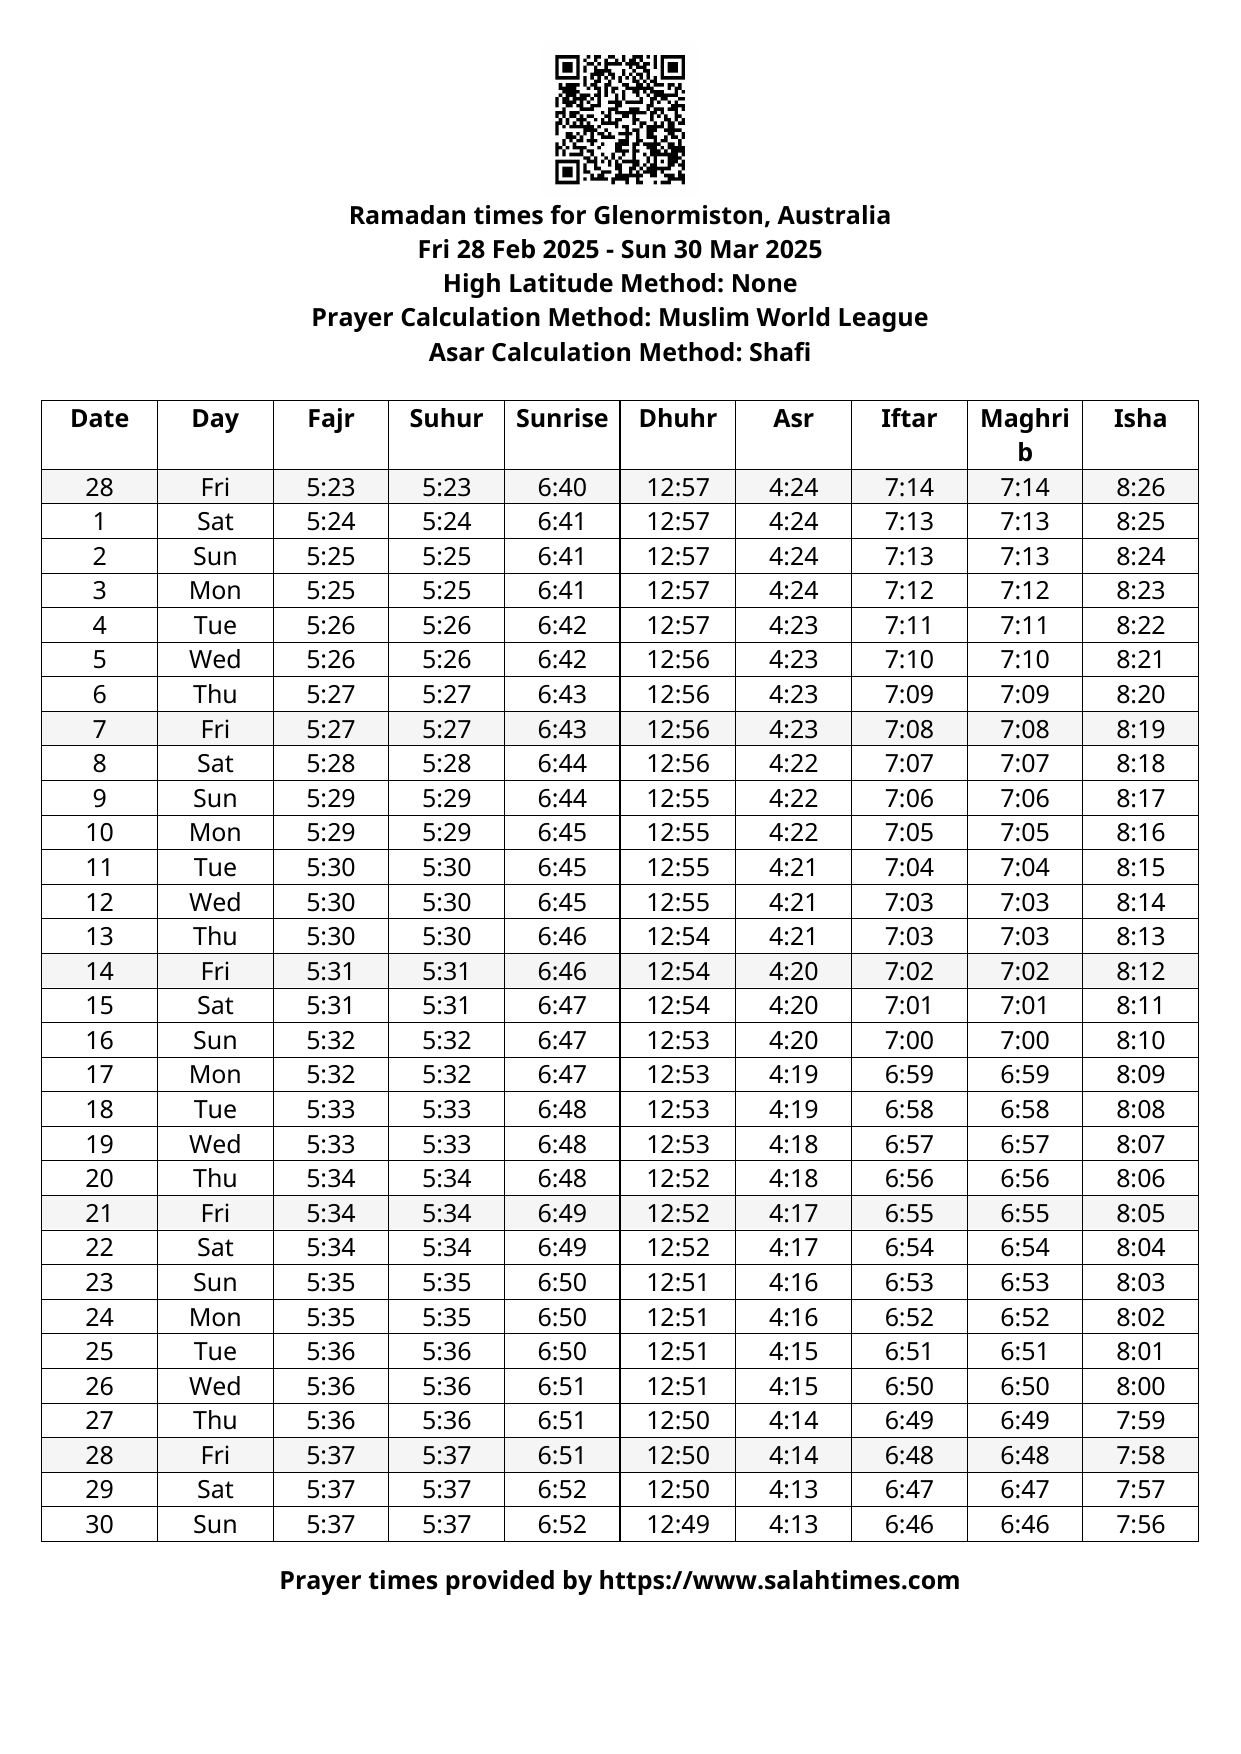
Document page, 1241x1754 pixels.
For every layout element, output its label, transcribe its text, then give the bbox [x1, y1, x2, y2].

table_cell 7:10 [852, 643, 967, 676]
table_cell 5:30 [389, 885, 504, 918]
table_cell 5:36 [274, 1404, 388, 1437]
table_cell Mon [158, 1300, 273, 1333]
table_cell 7:06 [968, 781, 1082, 814]
table_cell 4:17 [736, 1196, 851, 1229]
table_cell 5:33 [274, 1092, 388, 1126]
table_cell 12:53 [621, 1092, 735, 1126]
table_cell 6:48 [505, 1092, 619, 1126]
table_cell 8:12 [1083, 954, 1198, 987]
table_cell 6:48 [505, 1127, 619, 1160]
table_cell 12:51 [621, 1300, 735, 1333]
table_cell 8 [42, 746, 157, 780]
table_cell 9 [42, 781, 157, 814]
table_cell 5:25 [389, 574, 504, 607]
table_cell 22 [42, 1231, 157, 1264]
table_cell 4:14 [736, 1404, 851, 1437]
table_cell 6:50 [505, 1334, 619, 1368]
table_cell 4:21 [736, 885, 851, 918]
table_cell Fri [158, 712, 273, 745]
table_cell 7:13 [852, 504, 967, 538]
table_cell 5:31 [274, 954, 388, 987]
table_cell 7:00 [852, 1023, 967, 1057]
table_cell Sat [158, 989, 273, 1022]
table_cell 6:59 [852, 1058, 967, 1091]
table_cell 6:52 [505, 1473, 619, 1506]
table_cell 5:28 [389, 746, 504, 780]
table_cell Mon [158, 574, 273, 607]
table_cell 7:09 [968, 677, 1082, 711]
table_cell 12:57 [621, 574, 735, 607]
table_cell 5:33 [274, 1127, 388, 1160]
table_cell 6:41 [505, 539, 619, 572]
table_cell 5:37 [389, 1507, 504, 1541]
table_cell 5:30 [274, 919, 388, 953]
table_cell 4:21 [736, 850, 851, 884]
table_cell 6:46 [852, 1507, 967, 1541]
table_cell 7:11 [852, 608, 967, 642]
table_cell 25 [42, 1334, 157, 1368]
table_cell 6:47 [505, 989, 619, 1022]
table_cell Sat [158, 504, 273, 538]
table_cell 4:23 [736, 677, 851, 711]
table_cell 7:04 [852, 850, 967, 884]
table_cell 8:20 [1083, 677, 1198, 711]
table_cell 6:48 [505, 1161, 619, 1195]
table_cell 8:04 [1083, 1231, 1198, 1264]
table_cell 7:06 [852, 781, 967, 814]
table_cell 7:12 [968, 574, 1082, 607]
table_cell 5:28 [274, 746, 388, 780]
text Prayer times provided by https://www.salahtimes.com [42, 1563, 1198, 1597]
table_cell 6:53 [968, 1265, 1082, 1299]
table_cell 6:46 [505, 954, 619, 987]
table_cell 12:57 [621, 539, 735, 572]
table_cell 7:08 [852, 712, 967, 745]
table_cell 12:53 [621, 1058, 735, 1091]
table_cell 29 [42, 1473, 157, 1506]
table_cell 7:14 [852, 470, 967, 503]
table_cell 6:42 [505, 643, 619, 676]
table_cell Fri [158, 954, 273, 987]
table_cell 7:10 [968, 643, 1082, 676]
table_cell 2 [42, 539, 157, 572]
table_cell 8:23 [1083, 574, 1198, 607]
table_header Maghrib [968, 401, 1082, 469]
table_cell 12:57 [621, 608, 735, 642]
table_cell 12:52 [621, 1231, 735, 1264]
text Prayer Calculation Method: Muslim World League [42, 300, 1198, 334]
table_cell 12:50 [621, 1438, 735, 1472]
table_cell 6 [42, 677, 157, 711]
table_cell 7:05 [852, 816, 967, 849]
table_cell 8:19 [1083, 712, 1198, 745]
table_cell 5:30 [274, 885, 388, 918]
table_cell 5:30 [274, 850, 388, 884]
table_cell 5:26 [389, 643, 504, 676]
table_cell 6:40 [505, 470, 619, 503]
table_cell 5:26 [389, 608, 504, 642]
table_cell 8:05 [1083, 1196, 1198, 1229]
table_cell 4:16 [736, 1300, 851, 1333]
table_cell 12:50 [621, 1404, 735, 1437]
table_cell 5:35 [389, 1300, 504, 1333]
table_cell 5:32 [274, 1058, 388, 1091]
table_cell 8:16 [1083, 816, 1198, 849]
table_cell 12:54 [621, 989, 735, 1022]
table_cell 8:02 [1083, 1300, 1198, 1333]
table_cell 5:31 [389, 989, 504, 1022]
table_cell 5:34 [274, 1161, 388, 1195]
table_cell 8:09 [1083, 1058, 1198, 1091]
table_cell Wed [158, 885, 273, 918]
table_cell 4:18 [736, 1161, 851, 1195]
table_cell 12:51 [621, 1334, 735, 1368]
table_cell 6:41 [505, 504, 619, 538]
table_cell 5:34 [389, 1231, 504, 1264]
table_cell 5:25 [389, 539, 504, 572]
table_cell 5:37 [274, 1507, 388, 1541]
table_cell 12:52 [621, 1161, 735, 1195]
table_cell 12:55 [621, 885, 735, 918]
table_header Iftar [852, 401, 967, 469]
table_cell 8:14 [1083, 885, 1198, 918]
table_cell 12:53 [621, 1023, 735, 1057]
table_cell 6:55 [968, 1196, 1082, 1229]
table_cell 4 [42, 608, 157, 642]
table_cell 5:37 [389, 1438, 504, 1472]
table_cell 6:53 [852, 1265, 967, 1299]
table_cell 5:35 [389, 1265, 504, 1299]
table_cell 8:26 [1083, 470, 1198, 503]
table_cell 4:13 [736, 1507, 851, 1541]
table_cell 8:07 [1083, 1127, 1198, 1160]
table_cell 7:13 [968, 539, 1082, 572]
table_cell 7:11 [968, 608, 1082, 642]
table_cell 17 [42, 1058, 157, 1091]
table_cell 5:37 [274, 1438, 388, 1472]
table_cell 4:15 [736, 1369, 851, 1402]
table_cell Fri [158, 470, 273, 503]
table_cell 7:12 [852, 574, 967, 607]
table_cell 6:50 [852, 1369, 967, 1402]
table_cell 8:18 [1083, 746, 1198, 780]
table_cell Sun [158, 1507, 273, 1541]
table_cell 5:33 [389, 1127, 504, 1160]
table_cell 5:23 [274, 470, 388, 503]
table_cell 6:52 [968, 1300, 1082, 1333]
table_cell 5:33 [389, 1092, 504, 1126]
table_cell 7:00 [968, 1023, 1082, 1057]
table_cell 4:20 [736, 1023, 851, 1057]
table_cell 6:47 [852, 1473, 967, 1506]
table_header Dhuhr [621, 401, 735, 469]
table_cell 5:32 [389, 1058, 504, 1091]
table_cell 6:45 [505, 850, 619, 884]
table_cell 5:30 [389, 850, 504, 884]
table_cell 4:18 [736, 1127, 851, 1160]
table_cell 7:04 [968, 850, 1082, 884]
table_cell 8:01 [1083, 1334, 1198, 1368]
table_cell 4:23 [736, 608, 851, 642]
table_cell 6:56 [852, 1161, 967, 1195]
table_cell 5:31 [389, 954, 504, 987]
table_cell 7:56 [1083, 1507, 1198, 1541]
table_cell 4:22 [736, 781, 851, 814]
table_header Date [42, 401, 157, 469]
table_cell 7:02 [852, 954, 967, 987]
table_cell 6:45 [505, 816, 619, 849]
table_cell 6:47 [968, 1473, 1082, 1506]
table_cell 5:30 [389, 919, 504, 953]
table_cell Tue [158, 1092, 273, 1126]
table_cell 20 [42, 1161, 157, 1195]
table_cell 4:24 [736, 574, 851, 607]
table_cell 12:51 [621, 1265, 735, 1299]
table_cell 5 [42, 643, 157, 676]
table_cell 4:24 [736, 539, 851, 572]
table_cell 12:57 [621, 504, 735, 538]
table_cell 12:50 [621, 1473, 735, 1506]
table_cell 5:34 [389, 1196, 504, 1229]
table_cell 8:17 [1083, 781, 1198, 814]
table_cell Thu [158, 1161, 273, 1195]
table_cell 6:58 [968, 1092, 1082, 1126]
table_cell Sat [158, 1473, 273, 1506]
table_cell Thu [158, 1404, 273, 1437]
table_cell 8:00 [1083, 1369, 1198, 1402]
table_cell 5:36 [274, 1369, 388, 1402]
table_cell 16 [42, 1023, 157, 1057]
table_cell 12:56 [621, 677, 735, 711]
table_header Sunrise [505, 401, 619, 469]
table_cell 7:05 [968, 816, 1082, 849]
table_cell 6:56 [968, 1161, 1082, 1195]
table_cell 5:27 [274, 712, 388, 745]
table_cell 4:17 [736, 1231, 851, 1264]
table_cell 6:43 [505, 712, 619, 745]
table_cell 12:55 [621, 850, 735, 884]
table_cell 30 [42, 1507, 157, 1541]
table_cell 4:24 [736, 470, 851, 503]
table_cell 7:57 [1083, 1473, 1198, 1506]
table_cell 12:56 [621, 643, 735, 676]
table_cell 12:55 [621, 816, 735, 849]
table_cell 5:25 [274, 539, 388, 572]
table_cell 6:51 [505, 1404, 619, 1437]
table_cell 6:48 [968, 1438, 1082, 1472]
table_cell 6:51 [852, 1334, 967, 1368]
table_cell 7:09 [852, 677, 967, 711]
table_cell 5:32 [389, 1023, 504, 1057]
table_cell 6:48 [852, 1438, 967, 1472]
table_cell 8:06 [1083, 1161, 1198, 1195]
table_cell 6:50 [968, 1369, 1082, 1402]
table_cell 12 [42, 885, 157, 918]
table_cell 7:08 [968, 712, 1082, 745]
table_cell 6:47 [505, 1023, 619, 1057]
table_cell 6:51 [505, 1438, 619, 1472]
text Fri 28 Feb 2025 - Sun 30 Mar 2025 [42, 232, 1198, 266]
text High Latitude Method: None [42, 266, 1198, 300]
table_cell 5:26 [274, 608, 388, 642]
table_header Fajr [274, 401, 388, 469]
table_cell 7:02 [968, 954, 1082, 987]
table_cell 5:35 [274, 1300, 388, 1333]
table_cell 12:56 [621, 746, 735, 780]
table_cell 7:03 [968, 885, 1082, 918]
table_cell 26 [42, 1369, 157, 1402]
table_cell 5:32 [274, 1023, 388, 1057]
table_cell 5:34 [274, 1231, 388, 1264]
table_cell 1 [42, 504, 157, 538]
table_cell 12:51 [621, 1369, 735, 1402]
table_cell 5:26 [274, 643, 388, 676]
table_cell 4:21 [736, 919, 851, 953]
table_cell 4:19 [736, 1092, 851, 1126]
table_cell Sun [158, 1265, 273, 1299]
table_cell 5:29 [389, 816, 504, 849]
table_cell 21 [42, 1196, 157, 1229]
table_cell 5:29 [389, 781, 504, 814]
table_cell 6:50 [505, 1265, 619, 1299]
table_cell 6:52 [852, 1300, 967, 1333]
table_cell Tue [158, 850, 273, 884]
table_cell 5:27 [274, 677, 388, 711]
picture [542, 41, 699, 198]
table_cell 6:49 [852, 1404, 967, 1437]
table_cell 5:27 [389, 677, 504, 711]
table_cell 6:47 [505, 1058, 619, 1091]
table_cell 5:29 [274, 816, 388, 849]
table_cell 5:36 [389, 1404, 504, 1437]
table_cell 4:14 [736, 1438, 851, 1472]
table_cell 12:56 [621, 712, 735, 745]
table_cell 7:01 [968, 989, 1082, 1022]
table_cell Wed [158, 1369, 273, 1402]
table_cell Sat [158, 746, 273, 780]
table_cell 3 [42, 574, 157, 607]
table_cell Sat [158, 1231, 273, 1264]
table_cell 7:03 [852, 885, 967, 918]
table_cell Tue [158, 1334, 273, 1368]
table_cell 4:22 [736, 816, 851, 849]
table_cell 19 [42, 1127, 157, 1160]
table_cell 8:21 [1083, 643, 1198, 676]
table_cell 8:24 [1083, 539, 1198, 572]
table_cell 5:37 [389, 1473, 504, 1506]
table_cell 10 [42, 816, 157, 849]
table_cell 7 [42, 712, 157, 745]
table_cell 7:59 [1083, 1404, 1198, 1437]
table_cell 6:44 [505, 781, 619, 814]
table_cell 28 [42, 1438, 157, 1472]
table_cell 6:51 [505, 1369, 619, 1402]
table_cell 7:01 [852, 989, 967, 1022]
table_cell 4:19 [736, 1058, 851, 1091]
table_cell Thu [158, 677, 273, 711]
table_cell 6:42 [505, 608, 619, 642]
table_cell Thu [158, 919, 273, 953]
table_cell 5:25 [274, 574, 388, 607]
table_cell 6:44 [505, 746, 619, 780]
table_cell 5:24 [274, 504, 388, 538]
table_cell 11 [42, 850, 157, 884]
table_cell Wed [158, 643, 273, 676]
table_cell 12:54 [621, 954, 735, 987]
text Ramadan times for Glenormiston, Australia [42, 198, 1198, 232]
table_cell 12:52 [621, 1196, 735, 1229]
table_cell 6:41 [505, 574, 619, 607]
table_cell 12:53 [621, 1127, 735, 1160]
table_cell 7:07 [852, 746, 967, 780]
table_cell 5:34 [274, 1196, 388, 1229]
table_cell Fri [158, 1196, 273, 1229]
table_cell 5:36 [389, 1334, 504, 1368]
table_cell 5:37 [274, 1473, 388, 1506]
table_cell 4:20 [736, 989, 851, 1022]
table_cell 5:35 [274, 1265, 388, 1299]
table_cell 6:52 [505, 1507, 619, 1541]
table_cell 8:15 [1083, 850, 1198, 884]
table_cell 7:07 [968, 746, 1082, 780]
table_cell 5:36 [274, 1334, 388, 1368]
table_cell 5:36 [389, 1369, 504, 1402]
table_cell Sun [158, 539, 273, 572]
table_cell 6:57 [968, 1127, 1082, 1160]
table_cell 8:11 [1083, 989, 1198, 1022]
table_cell 4:24 [736, 504, 851, 538]
table_cell 5:23 [389, 470, 504, 503]
table_cell 6:45 [505, 885, 619, 918]
table_cell 12:49 [621, 1507, 735, 1541]
table_cell 4:23 [736, 712, 851, 745]
table_cell 5:34 [389, 1161, 504, 1195]
table_cell 14 [42, 954, 157, 987]
table_cell 6:49 [505, 1196, 619, 1229]
table_cell 6:46 [968, 1507, 1082, 1541]
table_header Day [158, 401, 273, 469]
table_cell 15 [42, 989, 157, 1022]
table_cell 7:58 [1083, 1438, 1198, 1472]
table_cell 27 [42, 1404, 157, 1437]
table_cell Mon [158, 816, 273, 849]
table_cell Fri [158, 1438, 273, 1472]
table_cell 6:58 [852, 1092, 967, 1126]
table_cell 6:51 [968, 1334, 1082, 1368]
table_cell 7:13 [968, 504, 1082, 538]
table_cell 6:55 [852, 1196, 967, 1229]
table_cell 4:20 [736, 954, 851, 987]
table_cell 6:49 [968, 1404, 1082, 1437]
table_cell 7:13 [852, 539, 967, 572]
table_cell 5:29 [274, 781, 388, 814]
table_cell 6:43 [505, 677, 619, 711]
table_cell 12:55 [621, 781, 735, 814]
table_cell 5:31 [274, 989, 388, 1022]
table_cell 28 [42, 470, 157, 503]
table_cell 7:03 [852, 919, 967, 953]
table_cell Sun [158, 781, 273, 814]
table_cell 8:25 [1083, 504, 1198, 538]
table_cell 6:54 [852, 1231, 967, 1264]
table_cell 8:08 [1083, 1092, 1198, 1126]
table_cell 7:14 [968, 470, 1082, 503]
table_cell 4:15 [736, 1334, 851, 1368]
table_cell 24 [42, 1300, 157, 1333]
table_cell Tue [158, 608, 273, 642]
text Asar Calculation Method: Shafi [42, 334, 1198, 368]
table_cell 6:59 [968, 1058, 1082, 1091]
table_cell 4:23 [736, 643, 851, 676]
table_cell 5:24 [389, 504, 504, 538]
table_cell Wed [158, 1127, 273, 1160]
table_cell 6:54 [968, 1231, 1082, 1264]
table_cell 5:27 [389, 712, 504, 745]
table_cell 6:57 [852, 1127, 967, 1160]
table_cell 8:10 [1083, 1023, 1198, 1057]
table_cell 18 [42, 1092, 157, 1126]
table_cell 6:49 [505, 1231, 619, 1264]
table_cell Sun [158, 1023, 273, 1057]
table_header Suhur [389, 401, 504, 469]
table_cell 7:03 [968, 919, 1082, 953]
table_cell 23 [42, 1265, 157, 1299]
table_header Isha [1083, 401, 1198, 469]
table_cell 13 [42, 919, 157, 953]
table_cell 8:03 [1083, 1265, 1198, 1299]
table_cell 4:13 [736, 1473, 851, 1506]
table_cell 6:50 [505, 1300, 619, 1333]
table_cell Mon [158, 1058, 273, 1091]
table_cell 12:57 [621, 470, 735, 503]
table_cell 8:22 [1083, 608, 1198, 642]
table_cell 4:22 [736, 746, 851, 780]
table_cell 8:13 [1083, 919, 1198, 953]
table_cell 6:46 [505, 919, 619, 953]
table_cell 4:16 [736, 1265, 851, 1299]
table_cell 12:54 [621, 919, 735, 953]
table_header Asr [736, 401, 851, 469]
